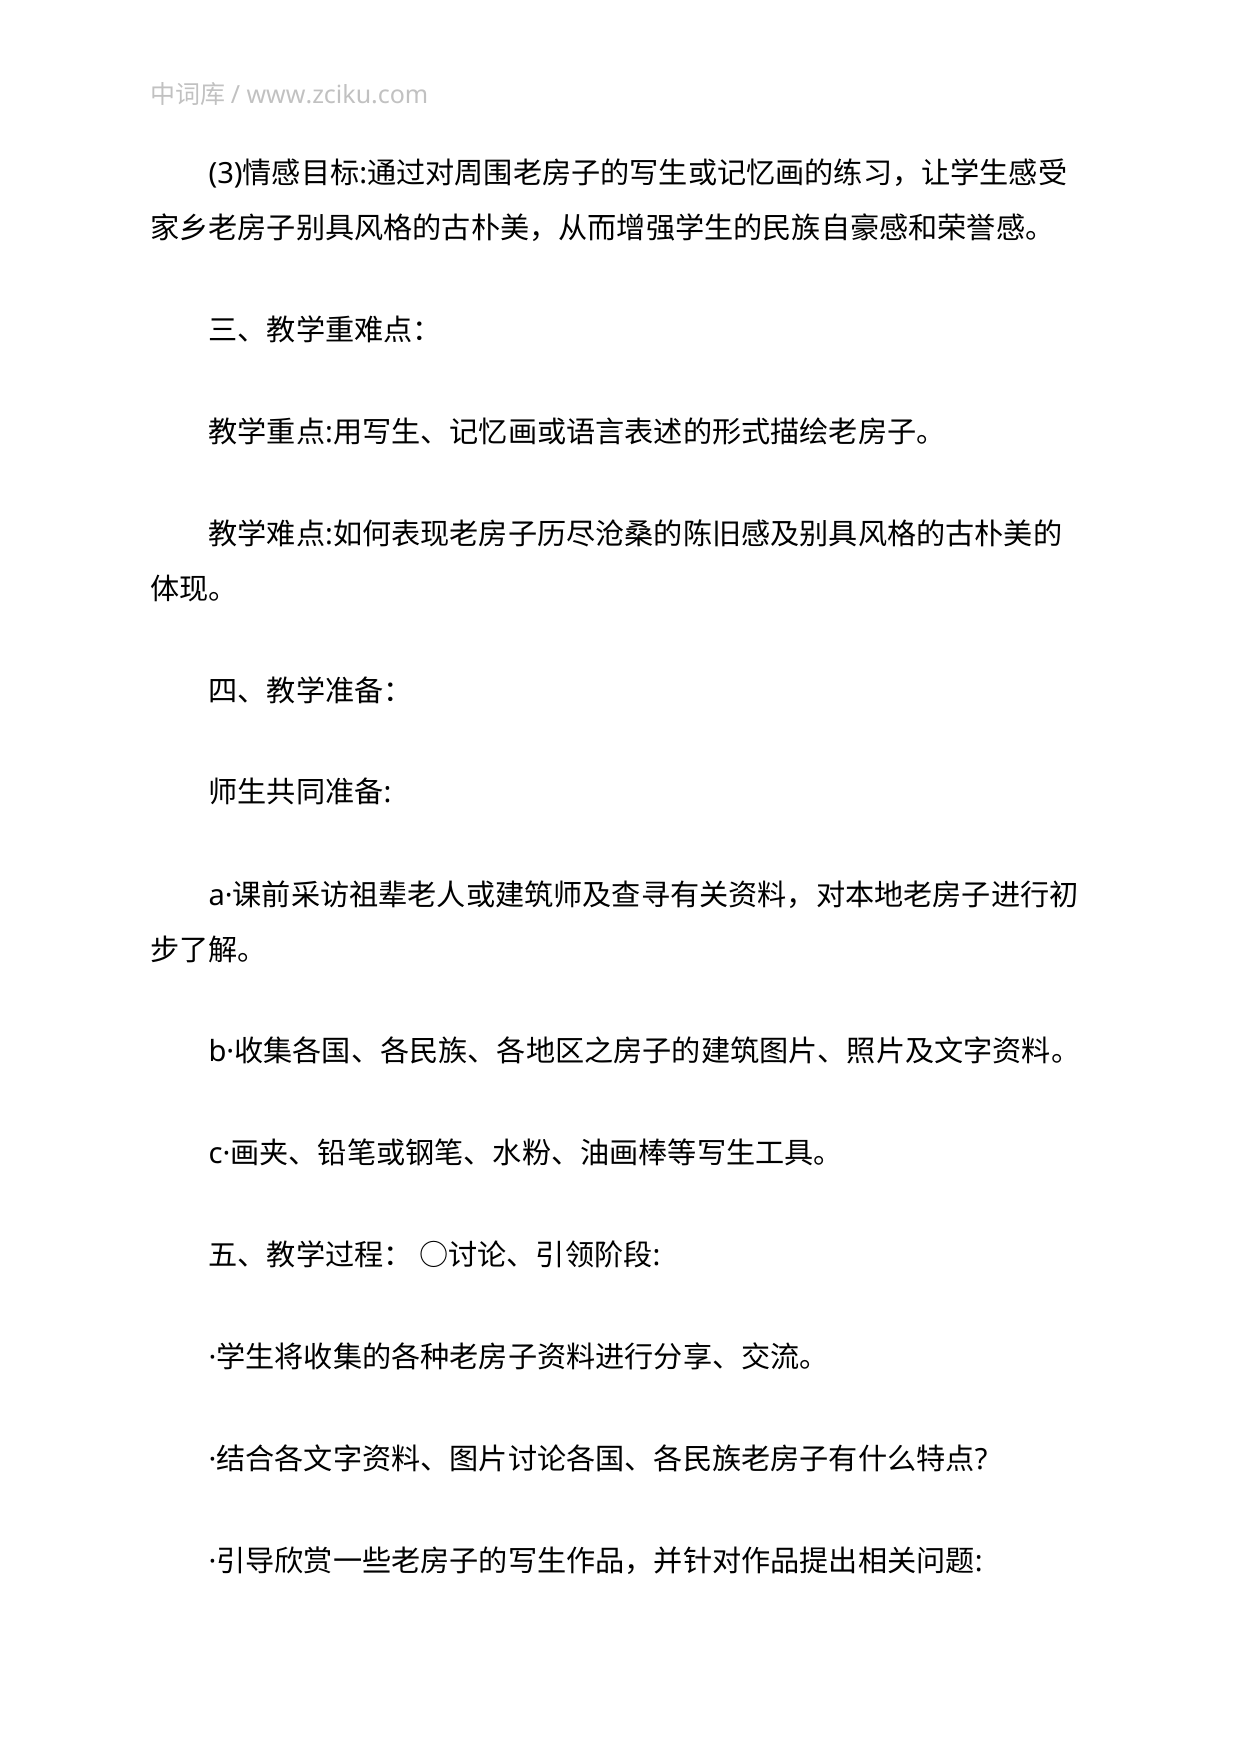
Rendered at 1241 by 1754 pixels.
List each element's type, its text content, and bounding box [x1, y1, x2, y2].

text ·结合各文字资料、图片讨论各国、各民族老房子有什么特点? [150, 1436, 1090, 1478]
text b·收集各国、各民族、各地区之房子的建筑图片、照片及文字资料。 [150, 1028, 1090, 1070]
text 五、教学过程： ○讨论、引领阶段: [150, 1232, 1090, 1274]
text 教学重点:用写生、记忆画或语言表述的形式描绘老房子。 [150, 408, 1090, 451]
text a·课前采访祖辈老人或建筑师及查寻有关资料，对本地老房子进行初步了解。 [150, 871, 1090, 968]
text ·引导欣赏一些老房子的写生作品，并针对作品提出相关问题: [150, 1538, 1090, 1580]
text 四、教学准备： [150, 667, 1090, 709]
text 教学难点:如何表现老房子历尽沧桑的陈旧感及别具风格的古朴美的体现。 [150, 511, 1090, 608]
text 师生共同准备: [150, 769, 1090, 811]
text ·学生将收集的各种老房子资料进行分享、交流。 [150, 1334, 1090, 1376]
text (3)情感目标:通过对周围老房子的写生或记忆画的练习，让学生感受家乡老房子别具风格的古朴美，从而增强学生的民族自豪感和荣誉感。 [150, 150, 1090, 247]
text 三、教学重难点： [150, 307, 1090, 349]
text c·画夹、铅笔或钢笔、水粉、油画棒等写生工具。 [150, 1130, 1090, 1172]
